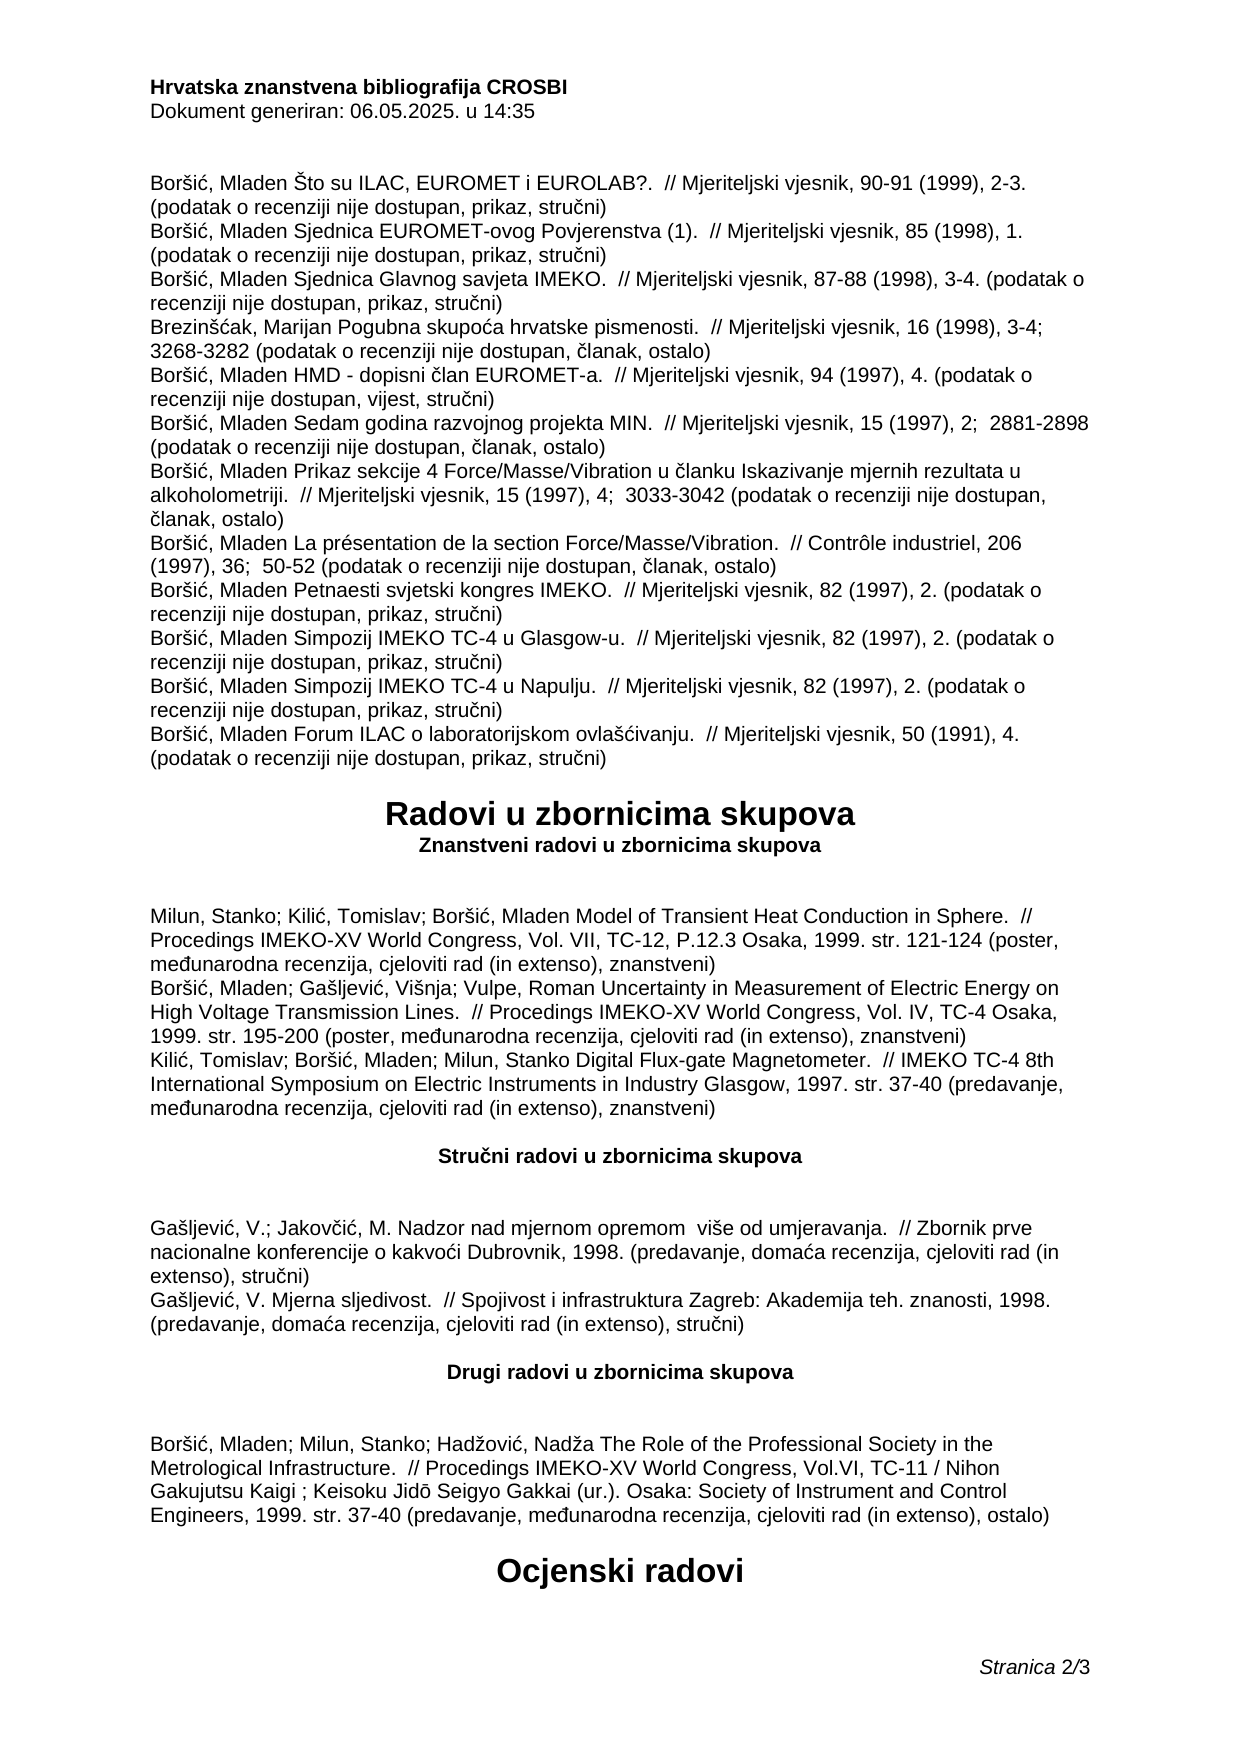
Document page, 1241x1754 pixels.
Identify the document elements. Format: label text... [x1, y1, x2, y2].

text Brezinšćak, Marijan [150, 315, 1090, 363]
text Gašljević, V.; Jakovčić, M. [150, 1216, 1090, 1288]
text Boršić, Mladen [150, 267, 1090, 315]
subtitle Stručni radovi u zbornicima skupova [150, 1144, 1090, 1168]
subtitle Drugi radovi u zbornicima skupova [150, 1359, 1090, 1383]
text Boršić, Mladen [150, 530, 1090, 578]
text Boršić, Mladen [150, 219, 1090, 267]
subtitle Ocjenski radovi [150, 1551, 1090, 1589]
text Boršić, Mladen [150, 674, 1090, 722]
text Kilić, Tomislav; Boršić, Mladen; Milun, Stanko [150, 1048, 1090, 1120]
text Boršić, Mladen; Milun, Stanko; Hadžović, Nadža [150, 1431, 1090, 1527]
text Boršić, Mladen [150, 363, 1090, 411]
subtitle Znanstveni radovi u zbornicima skupova [150, 832, 1090, 856]
subtitle Radovi u zbornicima skupova [150, 794, 1090, 832]
text Boršić, Mladen; Gašljević, Višnja; Vulpe, Roman [150, 976, 1090, 1048]
text Boršić, Mladen [150, 722, 1090, 770]
text Boršić, Mladen [150, 458, 1090, 530]
text Boršić, Mladen [150, 626, 1090, 674]
text Boršić, Mladen [150, 171, 1090, 219]
text Boršić, Mladen [150, 578, 1090, 626]
text Milun, Stanko; Kilić, Tomislav; Boršić, Mladen [150, 904, 1090, 976]
text Boršić, Mladen [150, 411, 1090, 458]
text Gašljević, V. [150, 1288, 1090, 1336]
